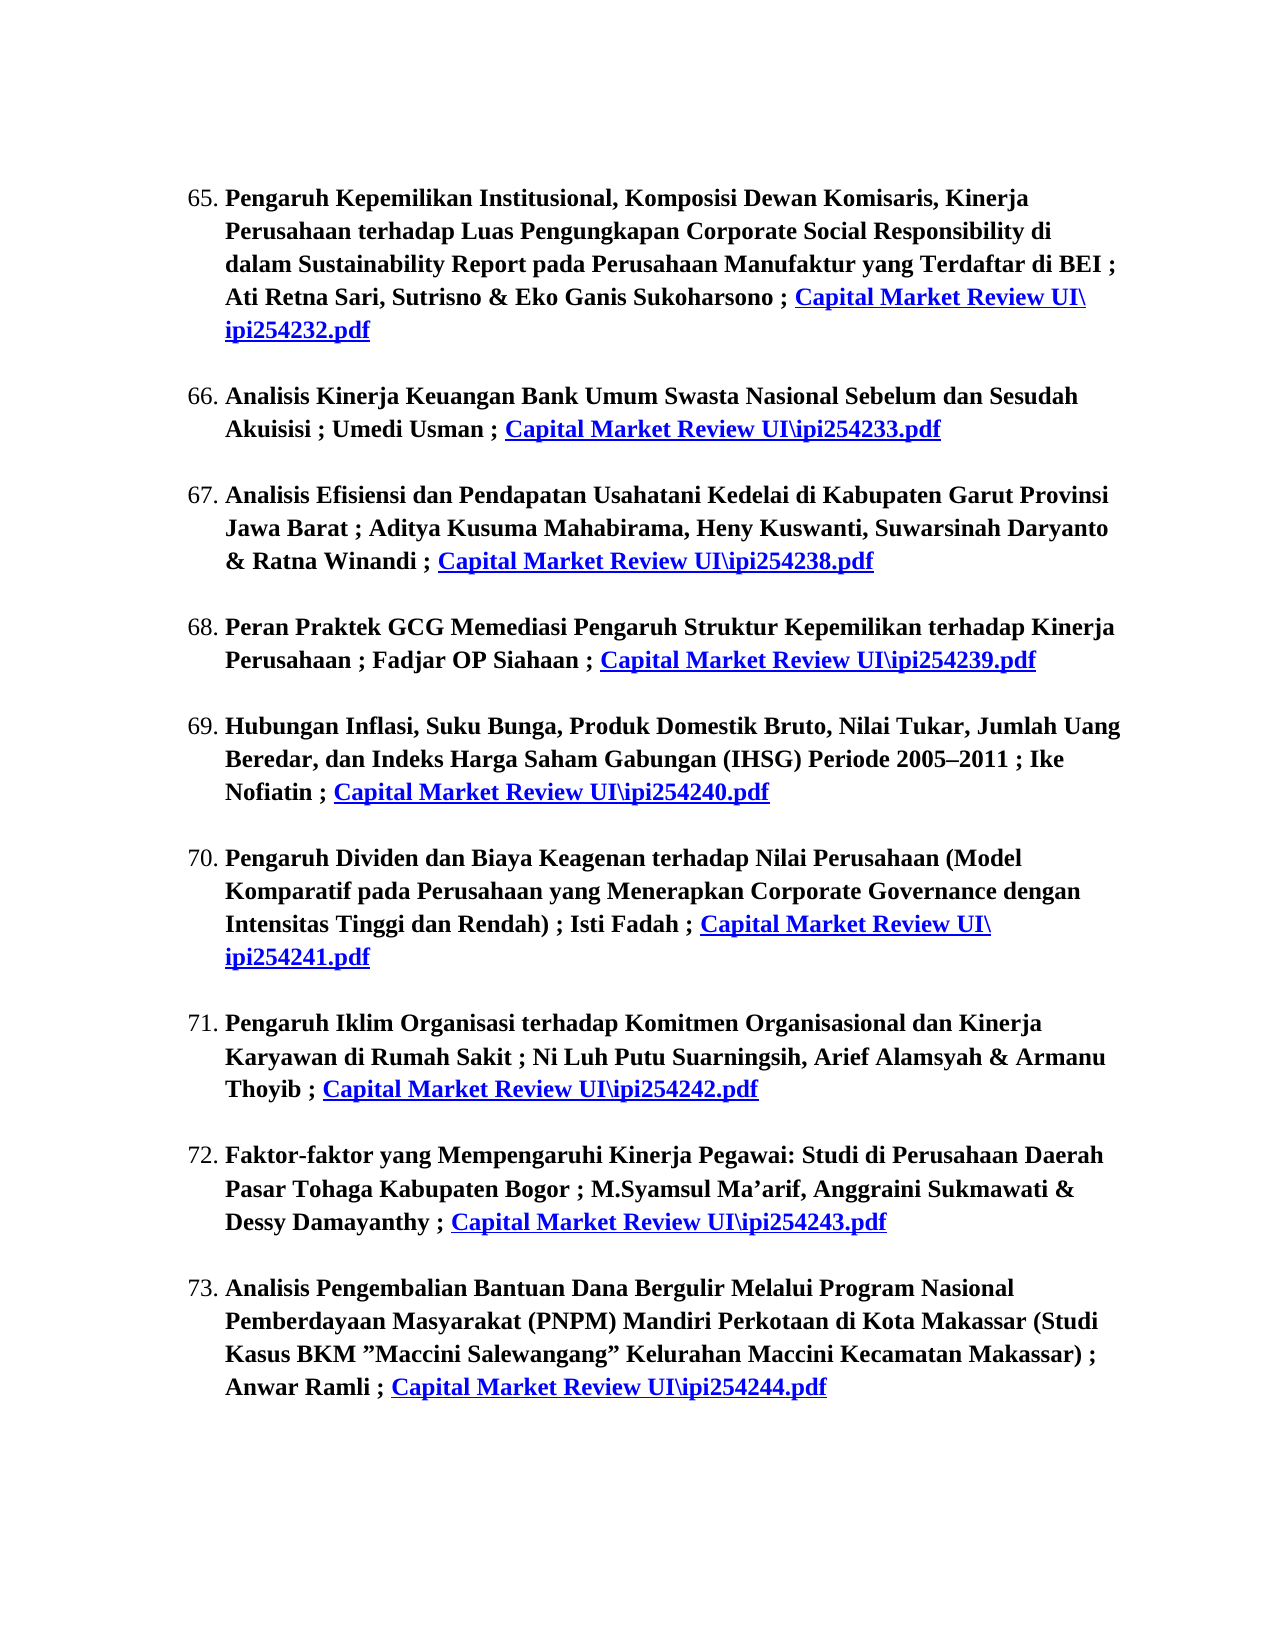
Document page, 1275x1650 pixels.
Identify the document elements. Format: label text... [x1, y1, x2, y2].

list Analisis Efisiensi dan Pendapatan Usahatani Kedelai di Kabupaten Garut Provinsi Jawa Barat ; Aditya Kusuma Mahabirama, Heny Kuswanti, Suwarsinah Daryanto & Ratna Winandi ; Capital Market Review UI\ipi254238.pdf [187, 480, 1125, 575]
list Hubungan Inflasi, Suku Bunga, Produk Domestik Bruto, Nilai Tukar, Jumlah Uang Beredar, dan Indeks Harga Saham Gabungan (IHSG) Periode 2005–2011 ; Ike Nofiatin ; Capital Market Review UI\ipi254240.pdf [187, 711, 1125, 806]
list Pengaruh Dividen dan Biaya Keagenan terhadap Nilai Perusahaan (Model Komparatif pada Perusahaan yang Menerapkan Corporate Governance dengan Intensitas Tinggi dan Rendah) ; Isti Fadah ; Capital Market Review UI\ipi254241.pdf [187, 843, 1125, 971]
list Faktor-faktor yang Mempengaruhi Kinerja Pegawai: Studi di Perusahaan Daerah Pasar Tohaga Kabupaten Bogor ; M.Syamsul Ma’arif, Anggraini Sukmawati & Dessy Damayanthy ; Capital Market Review UI\ipi254243.pdf [187, 1141, 1125, 1235]
list Pengaruh Iklim Organisasi terhadap Komitmen Organisasional dan Kinerja Karyawan di Rumah Sakit ; Ni Luh Putu Suarningsih, Arief Alamsyah & Armanu Thoyib ; Capital Market Review UI\ipi254242.pdf [187, 1008, 1125, 1103]
list Peran Praktek GCG Memediasi Pengaruh Struktur Kepemilikan terhadap Kinerja Perusahaan ; Fadjar OP Siahaan ; Capital Market Review UI\ipi254239.pdf [187, 612, 1125, 674]
list Pengaruh Kepemilikan Institusional, Komposisi Dewan Komisaris, Kinerja Perusahaan terhadap Luas Pengungkapan Corporate Social Responsibility di dalam Sustainability Report pada Perusahaan Manufaktur yang Terdaftar di BEI ; Ati Retna Sari, Sutrisno & Eko Ganis Sukoharsono ; Capital Market Review UI\ipi254232.pdf [187, 183, 1125, 344]
list Analisis Kinerja Keuangan Bank Umum Swasta Nasional Sebelum dan Sesudah Akuisisi ; Umedi Usman ; Capital Market Review UI\ipi254233.pdf [187, 381, 1125, 443]
list Analisis Pengembalian Bantuan Dana Bergulir Melalui Program Nasional Pemberdayaan Masyarakat (PNPM) Mandiri Perkotaan di Kota Makassar (Studi Kasus BKM ”Maccini Salewangang” Kelurahan Maccini Kecamatan Makassar) ; Anwar Ramli ; Capital Market Review UI\ipi254244.pdf [187, 1273, 1125, 1401]
